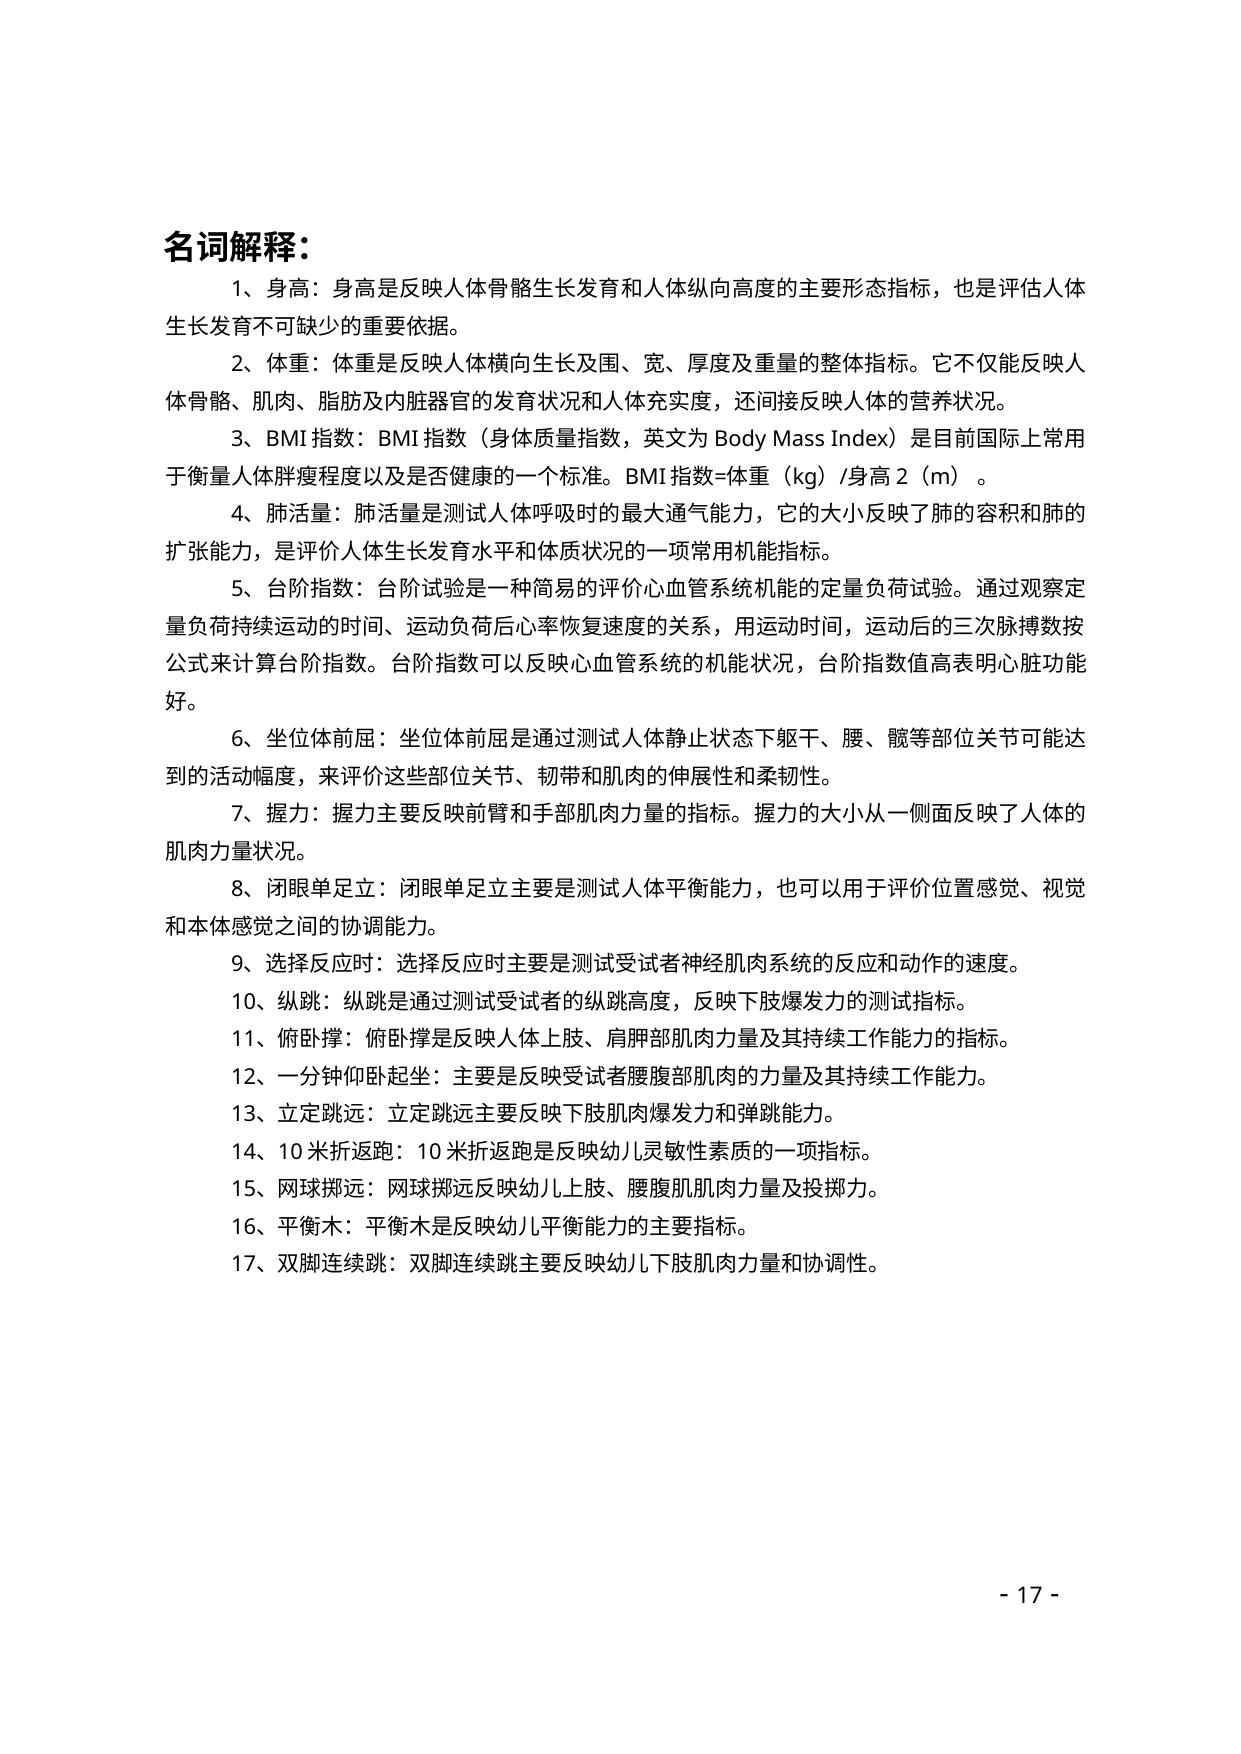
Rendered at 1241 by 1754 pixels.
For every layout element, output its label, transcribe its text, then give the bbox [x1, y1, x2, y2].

text 1、身高：身高是反映人体骨骼生长发育和人体纵向高度的主要形态指标，也是评估人体生长发育不可缺少的重要依据。 [165, 267, 1087, 342]
text 4、肺活量：肺活量是测试人体呼吸时的最大通气能力，它的大小反映了肺的容积和肺的扩张能力，是评价人体生长发育水平和体质状况的一项常用机能指标。 [165, 492, 1087, 567]
text 名词解释： [62, 229, 1087, 267]
text 5、台阶指数：台阶试验是一种简易的评价心血管系统机能的定量负荷试验。通过观察定量负荷持续运动的时间、运动负荷后心率恢复速度的关系，用运动时间，运动后的三次脉搏数按公式来计算台阶指数。台阶指数可以反映心血管系统的机能状况，台阶指数值高表明心脏功能好。 [165, 567, 1087, 717]
text 3、BMI指数：BMI指数（身体质量指数，英文为Body Mass Index）是目前国际上常用于衡量人体胖瘦程度以及是否健康的一个标准。BMI指数=体重（kg）/身高2（m） 。 [165, 417, 1087, 492]
text 10、纵跳：纵跳是通过测试受试者的纵跳高度，反映下肢爆发力的测试指标。 [165, 979, 1087, 1017]
text 2、体重：体重是反映人体横向生长及围、宽、厚度及重量的整体指标。它不仅能反映人体骨骼、肌肉、脂肪及内脏器官的发育状况和人体充实度，还间接反映人体的营养状况。 [165, 342, 1087, 417]
text 14、10米折返跑：10米折返跑是反映幼儿灵敏性素质的一项指标。 [165, 1129, 1087, 1167]
text 12、一分钟仰卧起坐：主要是反映受试者腰腹部肌肉的力量及其持续工作能力。 [165, 1054, 1087, 1092]
text 16、平衡木：平衡木是反映幼儿平衡能力的主要指标。 [165, 1204, 1087, 1242]
text 13、立定跳远：立定跳远主要反映下肢肌肉爆发力和弹跳能力。 [165, 1092, 1087, 1129]
text 15、网球掷远：网球掷远反映幼儿上肢、腰腹肌肌肉力量及投掷力。 [165, 1167, 1087, 1204]
text 6、坐位体前屈：坐位体前屈是通过测试人体静止状态下躯干、腰、髋等部位关节可能达到的活动幅度，来评价这些部位关节、韧带和肌肉的伸展性和柔韧性。 [165, 717, 1087, 792]
text 9、选择反应时：选择反应时主要是测试受试者神经肌肉系统的反应和动作的速度。 [165, 942, 1087, 979]
text 8、闭眼单足立：闭眼单足立主要是测试人体平衡能力，也可以用于评价位置感觉、视觉和本体感觉之间的协调能力。 [165, 867, 1087, 942]
text 11、俯卧撑：俯卧撑是反映人体上肢、肩胛部肌肉力量及其持续工作能力的指标。 [165, 1017, 1087, 1054]
text 17、双脚连续跳：双脚连续跳主要反映幼儿下肢肌肉力量和协调性。 [165, 1242, 1087, 1279]
text 7、握力：握力主要反映前臂和手部肌肉力量的指标。握力的大小从一侧面反映了人体的肌肉力量状况。 [165, 792, 1087, 867]
